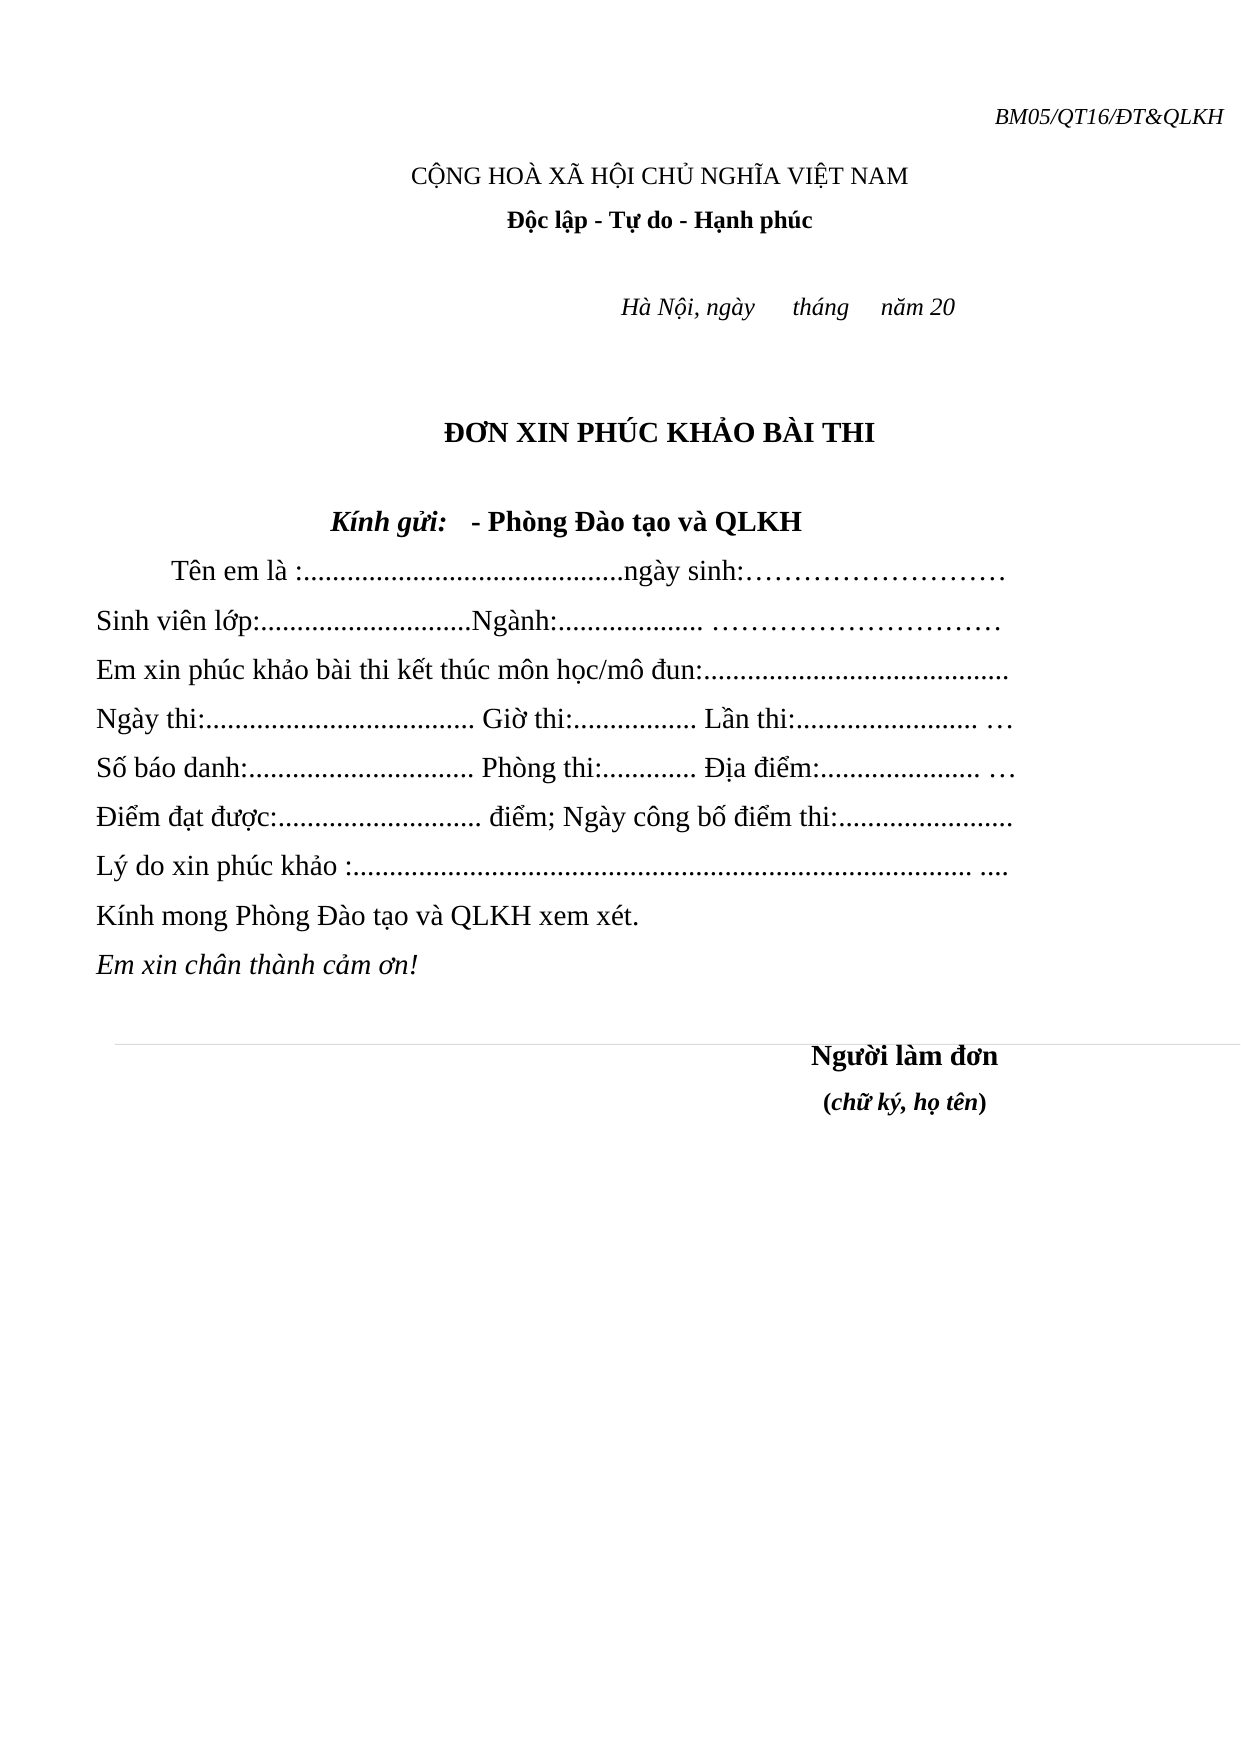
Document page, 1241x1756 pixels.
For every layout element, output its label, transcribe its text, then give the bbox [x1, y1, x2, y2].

text Kính mong Phòng Đào tạo và QLKH xem xét. [96, 898, 1224, 931]
table_header Người làm đơn (chữ ký, họ tên) [724, 996, 1085, 1173]
text ĐƠN XIN PHÚC KHẢO BÀI THI [96, 415, 1224, 449]
text Sinh viên lớp:.............................Ngành:.................... ………………………… [96, 603, 1224, 636]
text Ngày thi:..................................... Giờ thi:................. Lần thi:......................... … [96, 701, 1224, 734]
text Em xin chân thành cảm ơn! [96, 947, 1224, 980]
table_header [96, 996, 411, 1173]
text Số báo danh:............................... Phòng thi:............. Địa điểm:...................... … [96, 750, 1224, 784]
text Độc lập - Tự do - Hạnh phúc [96, 205, 1224, 234]
text Lý do xin phúc khảo :..................................................................................... .... [96, 848, 1224, 882]
text Tên em là :............................................ngày sinh:……………………… [96, 553, 1224, 587]
text Hà Nội, ngày tháng năm 20 [621, 292, 1224, 320]
text CỘNG HOÀ XÃ HỘI CHỦ NGHĨA VIỆT NAM [96, 161, 1224, 190]
text Kính gửi: - Phòng Đào tạo và QLKH [96, 504, 1224, 538]
text Điểm đạt được:............................ điểm; Ngày công bố điểm thi:........................ [96, 799, 1224, 833]
text BM05/QT16/ĐT&QLKH [96, 103, 1224, 130]
text Em xin phúc khảo bài thi kết thúc môn học/mô đun:.......................................... [96, 652, 1224, 685]
table_header [411, 996, 724, 1173]
